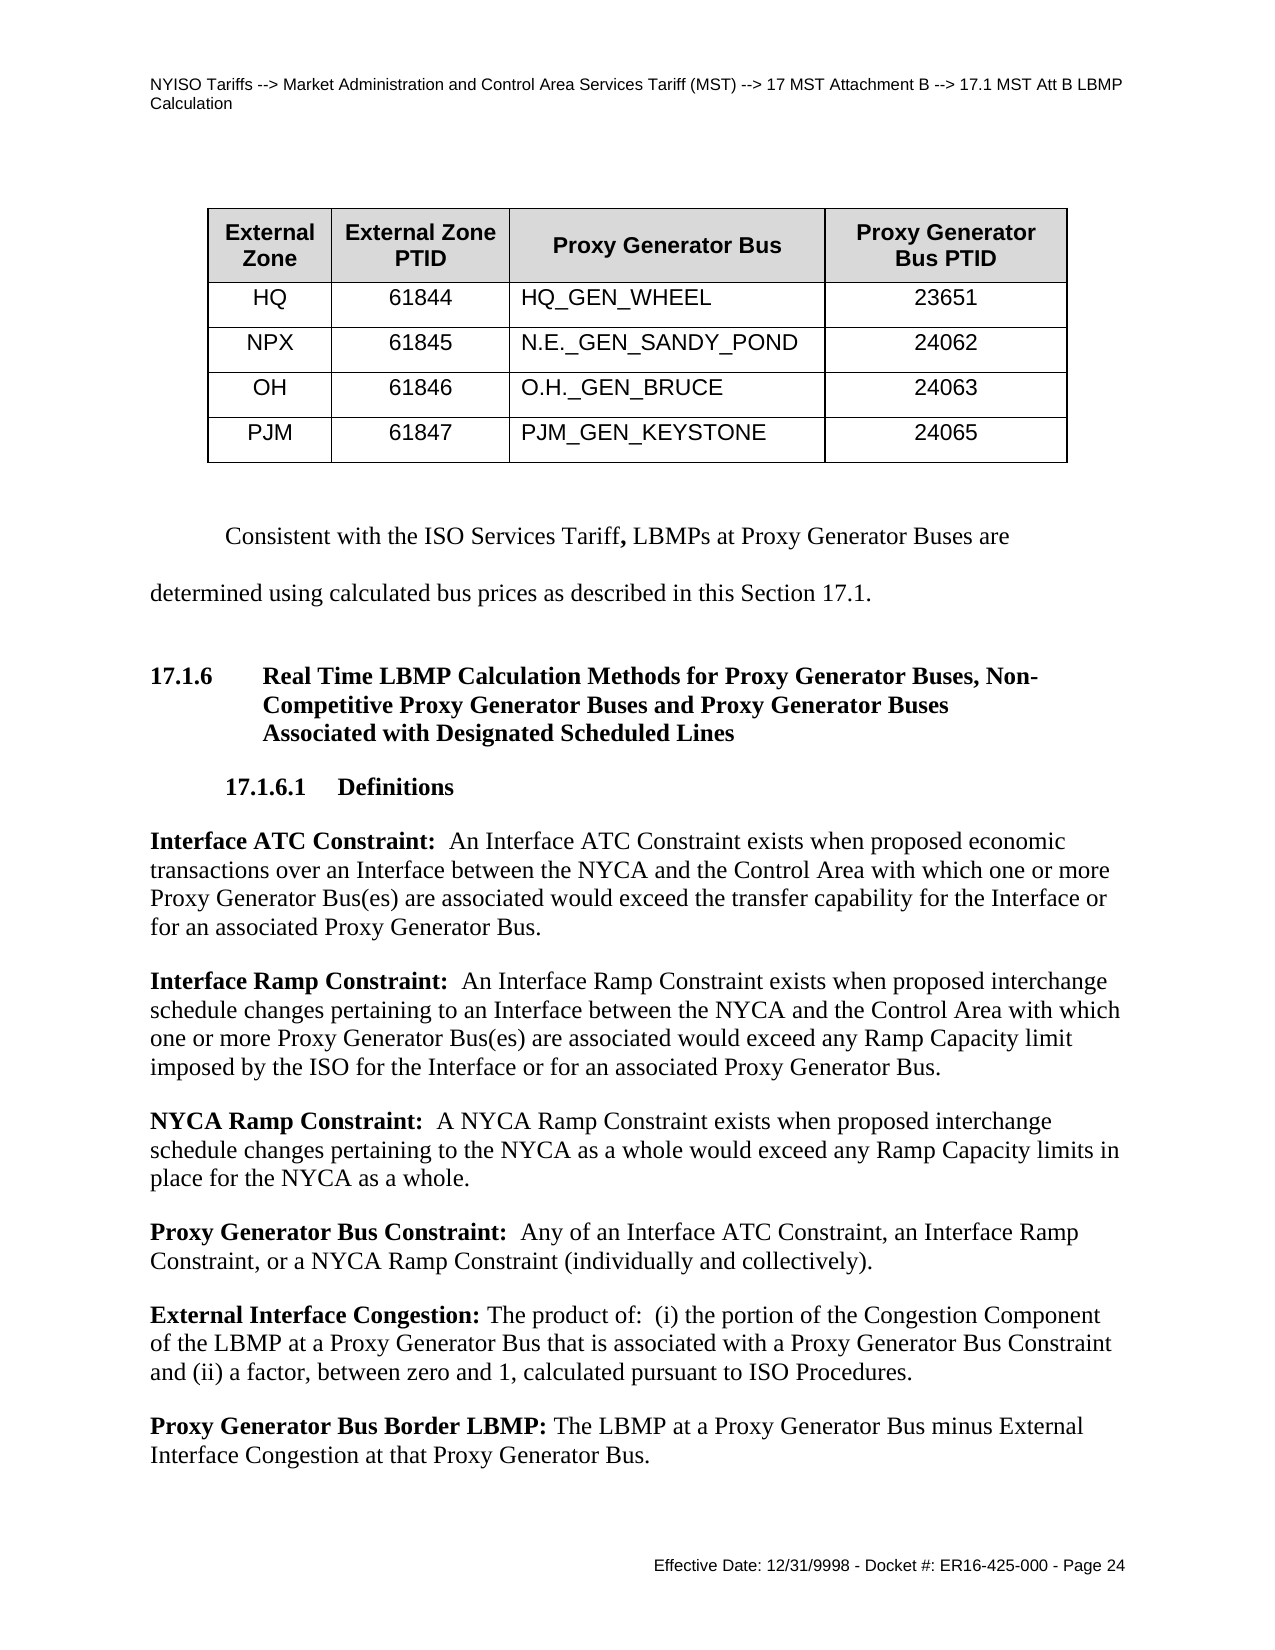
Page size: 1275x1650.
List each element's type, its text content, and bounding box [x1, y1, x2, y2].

table_cell 61847 [332, 418, 509, 462]
text Interface Ramp Constraint: An Interface Ramp Constraint exists when proposed interchange schedule changes pertaining to an Interface between the NYCA and the Control Area with which one or more Proxy Generator Bus(es) are associated would exceed any Ramp Capacity limit imposed by the ISO for the Interface or for an associated Proxy Generator Bus. [150, 966, 1125, 1081]
text NYCA Ramp Constraint: A NYCA Ramp Constraint exists when proposed interchange schedule changes pertaining to the NYCA as a whole would exceed any Ramp Capacity limits in place for the NYCA as a whole. [150, 1106, 1125, 1192]
text Proxy Generator Bus Constraint: Any of an Interface ATC Constraint, an Interface Ramp Constraint, or a NYCA Ramp Constraint (individually and collectively). [150, 1217, 1125, 1275]
table_cell 24063 [826, 373, 1066, 417]
text Proxy Generator Bus Border LBMP: The LBMP at a Proxy Generator Bus minus External Interface Congestion at that Proxy Generator Bus. [150, 1411, 1125, 1468]
table_cell 23651 [826, 283, 1066, 327]
subtitle 17.1.6.1 Definitions [225, 772, 1125, 801]
table_cell NPX [209, 328, 331, 372]
table_cell 24062 [826, 328, 1066, 372]
table_cell PJM_GEN_KEYSTONE [510, 418, 824, 462]
text External Interface Congestion: The product of: (i) the portion of the Congestion Component of the LBMP at a Proxy Generator Bus that is associated with a Proxy Generator Bus Constraint and (ii) a factor, between zero and 1, calculated pursuant to ISO Procedures. [150, 1300, 1125, 1386]
table_cell HQ [209, 283, 331, 327]
table_header External Zone PTID [332, 209, 509, 282]
table_header Proxy Generator Bus PTID [826, 209, 1066, 282]
table_cell 61846 [332, 373, 509, 417]
subtitle 17.1.6 Real Time LBMP Calculation Methods for Proxy Generator Buses, Non-Competitive Proxy Generator Buses and Proxy Generator Buses Associated with Designated Scheduled Lines [150, 661, 1059, 747]
table_cell OH [209, 373, 331, 417]
table_cell 61844 [332, 283, 509, 327]
table_header External Zone [209, 209, 331, 282]
table_cell N.E._GEN_SANDY_POND [510, 328, 824, 372]
table_cell 61845 [332, 328, 509, 372]
text Consistent with the ISO Services Tariff, LBMPs at Proxy Generator Buses are determined using calculated bus prices as described in this Section 17.1. [150, 521, 1125, 607]
table_cell HQ_GEN_WHEEL [510, 283, 824, 327]
table_cell O.H._GEN_BRUCE [510, 373, 824, 417]
table_header Proxy Generator Bus [510, 209, 824, 282]
table_cell PJM [209, 418, 331, 462]
text Interface ATC Constraint: An Interface ATC Constraint exists when proposed economic transactions over an Interface between the NYCA and the Control Area with which one or more Proxy Generator Bus(es) are associated would exceed the transfer capability for the Interface or for an associated Proxy Generator Bus. [150, 826, 1125, 941]
table_cell 24065 [826, 418, 1066, 462]
